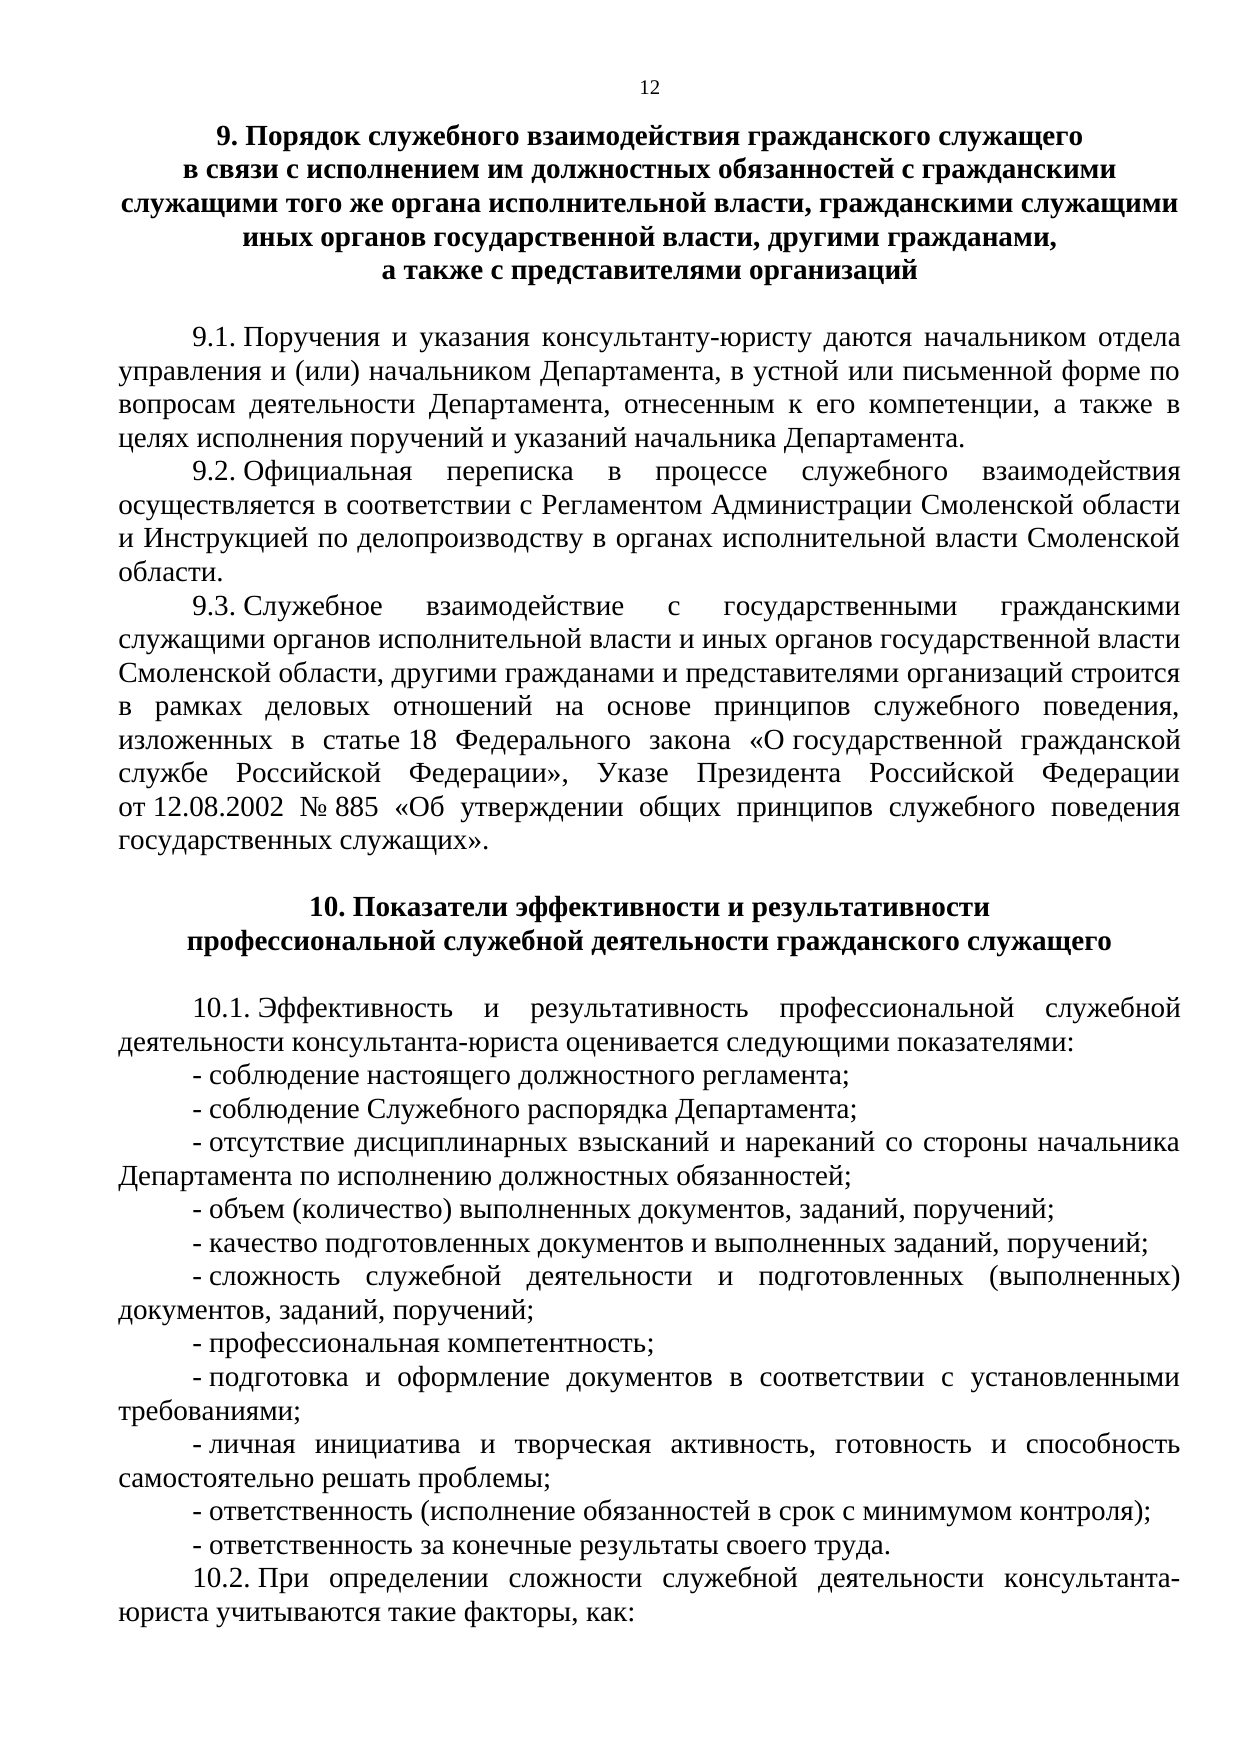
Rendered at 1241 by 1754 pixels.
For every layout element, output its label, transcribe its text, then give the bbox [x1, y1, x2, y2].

text 9. Порядок служебного взаимодействия гражданского служащего [118, 118, 1181, 152]
text профессиональной служебной деятельности гражданского служащего [118, 923, 1181, 957]
text - профессиональная компетентность; [118, 1326, 1181, 1359]
text 10. Показатели эффективности и результативности [118, 889, 1181, 923]
text а также с представителями организаций [118, 252, 1181, 286]
text - соблюдение настоящего должностного регламента; [118, 1057, 1181, 1091]
text 9.3. Служебное взаимодействие с государственными гражданскими служащими органов исполнительной власти и иных органов государственной власти Смоленской области, другими гражданами и представителями организаций строится в рамках деловых отношений на основе принципов служебного поведения, изложенных в статье 18 Федерального закона «О государственной гражданской службе Российской Федерации», Указе Президента Российской Федерации от 12.08.2002 № 885 «Об утверждении общих принципов служебного поведения государственных служащих». [118, 588, 1181, 856]
text 10.2. При определении сложности служебной деятельности консультанта-юриста учитываются такие факторы, как: [118, 1560, 1181, 1627]
text - подготовка и оформление документов в соответствии с установленными требованиями; [118, 1359, 1181, 1426]
text - сложность служебной деятельности и подготовленных (выполненных) документов, заданий, поручений; [118, 1258, 1181, 1326]
text в связи с исполнением им должностных обязанностей с гражданскими служащими того же органа исполнительной власти, гражданскими служащими иных органов государственной власти, другими гражданами, [118, 152, 1181, 252]
text - ответственность за конечные результаты своего труда. [118, 1527, 1181, 1560]
text - ответственность (исполнение обязанностей в срок с минимумом контроля); [118, 1493, 1181, 1527]
text - соблюдение Служебного распорядка Департамента; [118, 1091, 1181, 1124]
text - объем (количество) выполненных документов, заданий, поручений; [118, 1191, 1181, 1225]
text - отсутствие дисциплинарных взысканий и нареканий со стороны начальника Департамента по исполнению должностных обязанностей; [118, 1124, 1181, 1191]
text 9.2. Официальная переписка в процессе служебного взаимодействия осуществляется в соответствии с Регламентом Администрации Смоленской области и Инструкцией по делопроизводству в органах исполнительной власти Смоленской области. [118, 453, 1181, 588]
text - личная инициатива и творческая активность, готовность и способность самостоятельно решать проблемы; [118, 1426, 1181, 1493]
text - качество подготовленных документов и выполненных заданий, поручений; [118, 1225, 1181, 1258]
text 9.1. Поручения и указания консультанту-юристу даются начальником отдела управления и (или) начальником Департамента, в устной или письменной форме по вопросам деятельности Департамента, отнесенным к его компетенции, а также в целях исполнения поручений и указаний начальника Департамента. [118, 319, 1181, 453]
text 10.1. Эффективность и результативность профессиональной служебной деятельности консультанта-юриста оценивается следующими показателями: [118, 990, 1181, 1057]
